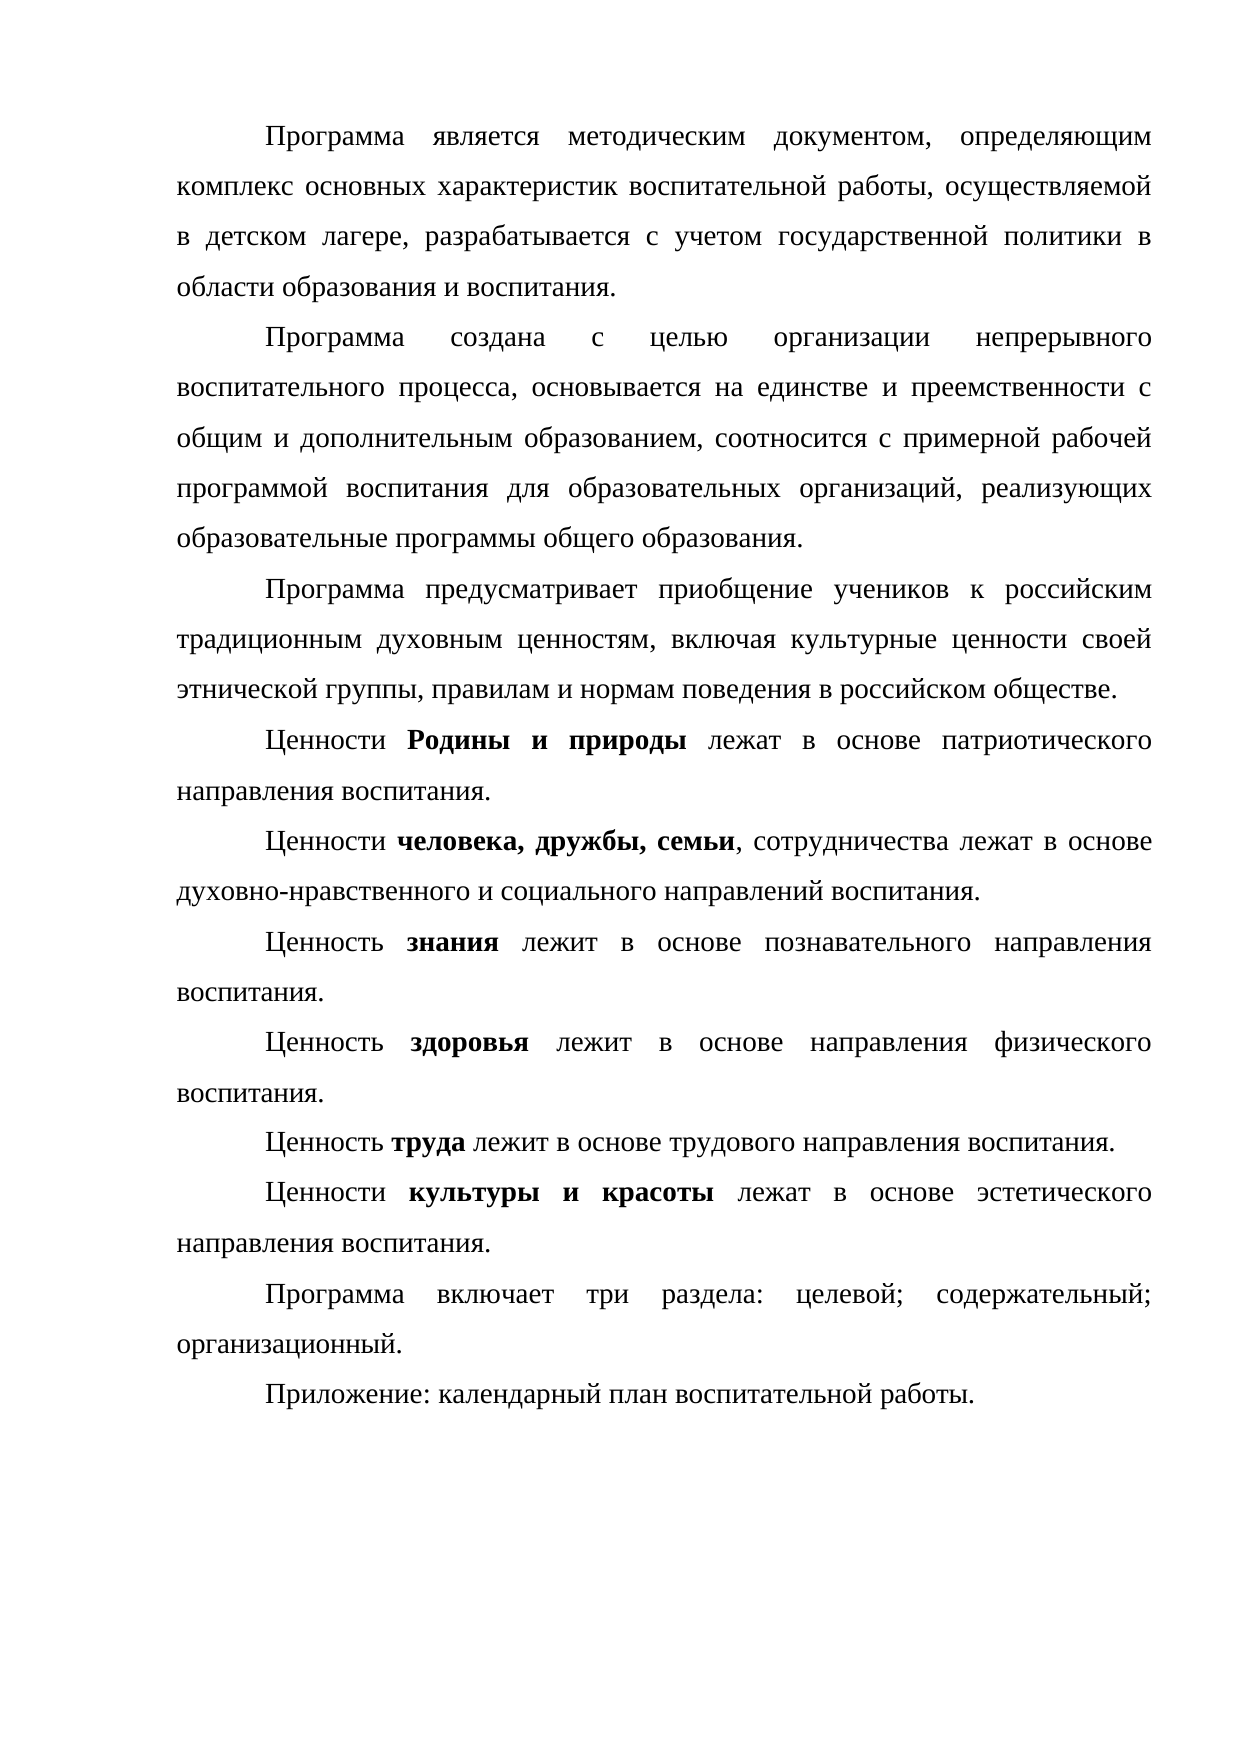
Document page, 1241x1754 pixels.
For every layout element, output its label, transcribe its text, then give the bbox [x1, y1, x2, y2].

text Программа предусматривает приобщение учеников к российским традиционным духовным ценностям, включая культурные ценности своей этнической группы, правилам и нормам поведения в российском обществе. [176, 571, 1153, 705]
text Ценности человека, дружбы, семьи, сотрудничества лежат в основе духовно-нравственного и социального направлений воспитания. [176, 823, 1153, 907]
text Программа включает три раздела: целевой; содержательный; организационный. [176, 1276, 1152, 1360]
text Ценность знания лежит в основе познавательного направления воспитания. [176, 924, 1152, 1008]
text Приложение: календарный план воспитательной работы. [265, 1376, 1194, 1410]
text Программа создана с целью организации непрерывного воспитательного процесса, основывается на единстве и преемственности с общим и дополнительным образованием, соотносится с примерной рабочей программой воспитания для образовательных организаций, реализующих образовательные программы общего образования. [176, 319, 1153, 554]
text Ценность здоровья лежит в основе направления физического воспитания. [176, 1024, 1152, 1108]
text Ценности культуры и красоты лежат в основе эстетического направления воспитания. [176, 1174, 1152, 1259]
text Ценность труда лежит в основе трудового направления воспитания. [265, 1125, 1194, 1158]
text Программа является методическим документом, определяющим комплекс основных характеристик воспитательной работы, осуществляемой в детском лагере, разрабатывается с учетом государственной политики в области образования и воспитания. [176, 118, 1152, 302]
text Ценности Родины и природы лежат в основе патриотического направления воспитания. [176, 722, 1152, 806]
